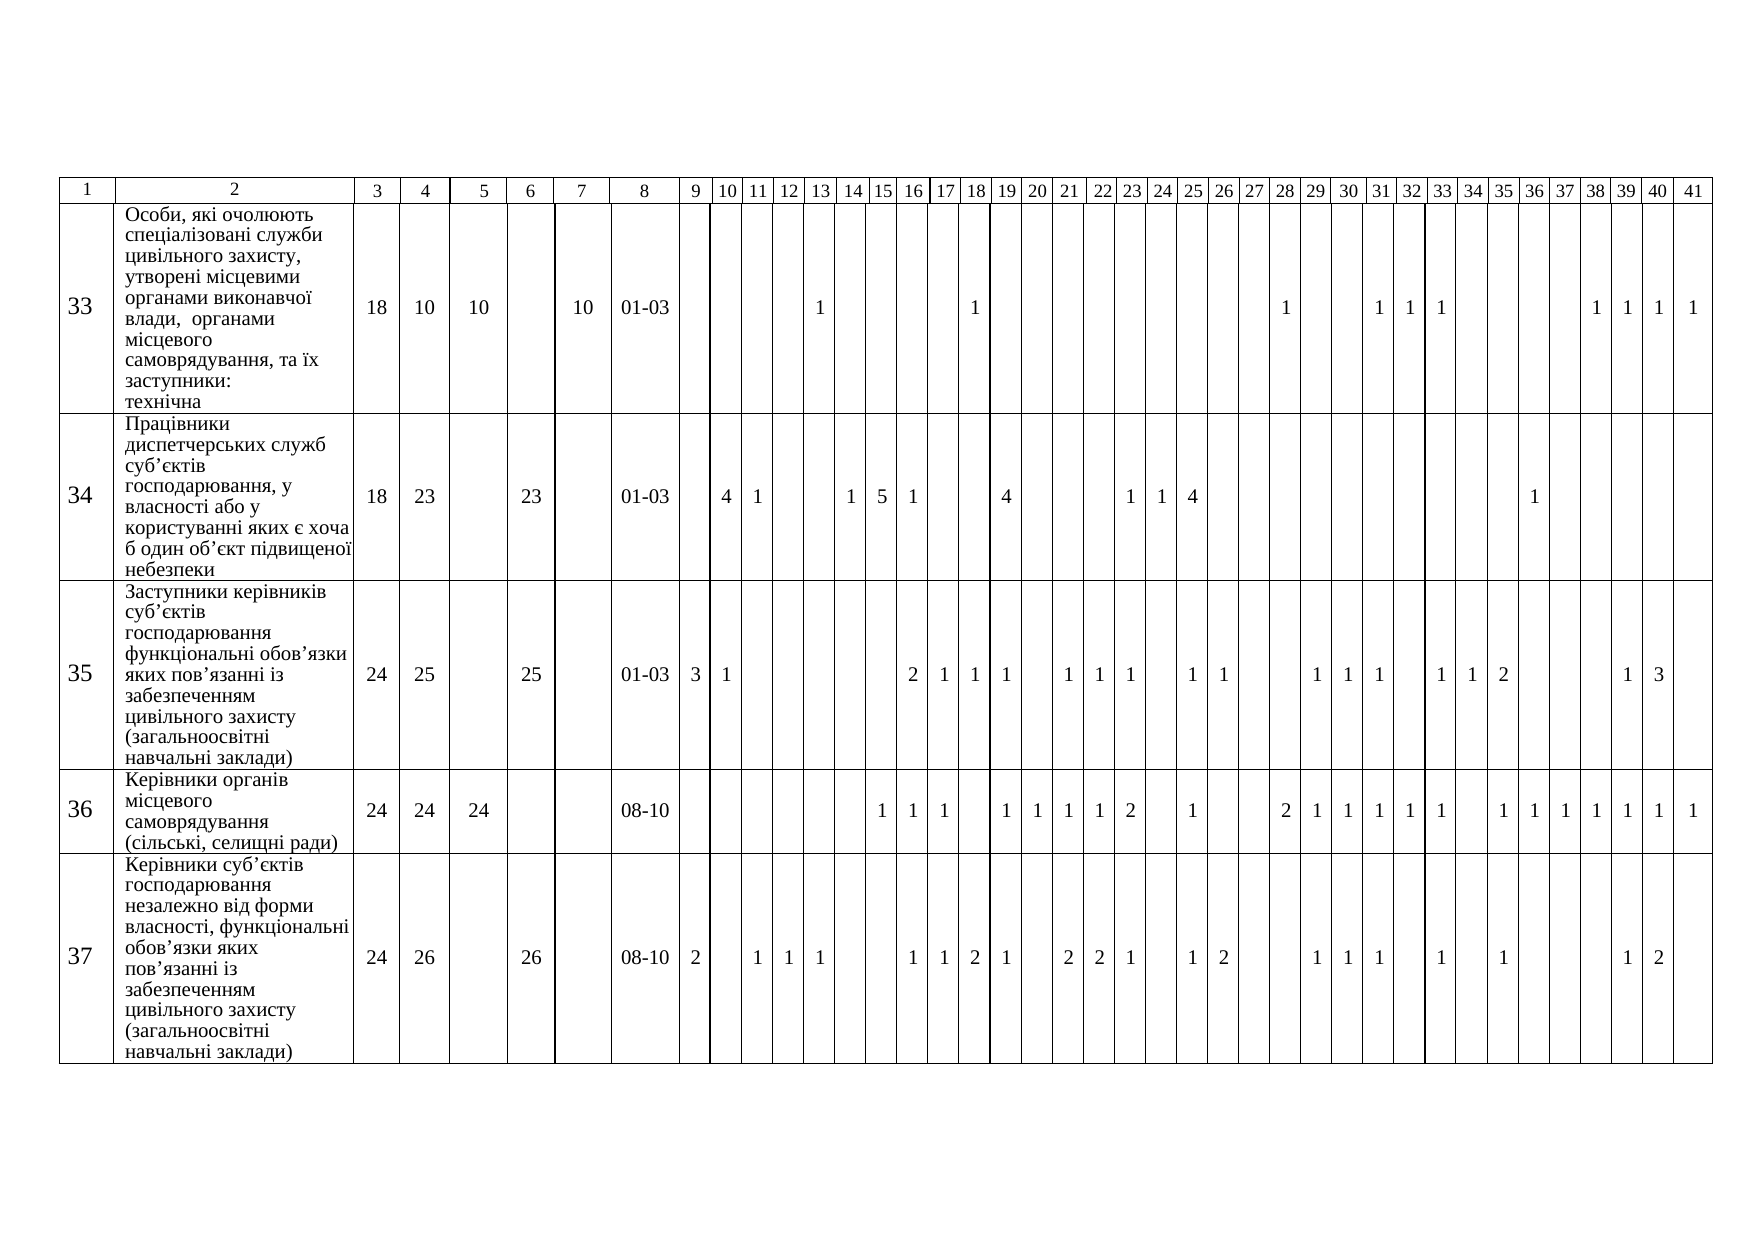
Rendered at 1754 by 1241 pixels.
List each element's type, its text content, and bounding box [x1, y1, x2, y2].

table_cell [680, 204, 709, 413]
table_cell 1 [897, 770, 927, 853]
table_cell [1674, 854, 1712, 1063]
table_cell 1 [1301, 854, 1331, 1063]
table_cell [1239, 414, 1269, 580]
table_cell 23 [508, 414, 554, 580]
table_cell [1270, 581, 1300, 769]
table_cell 2 [1488, 581, 1518, 769]
table_cell 3 [680, 581, 709, 769]
table_cell [897, 204, 927, 413]
table_header 22 [1087, 178, 1116, 203]
table_cell 1 [1177, 854, 1207, 1063]
table_header 39 [1611, 178, 1641, 203]
table_cell [1581, 581, 1611, 769]
table_cell 1 [1208, 581, 1238, 769]
table_cell 1 [1426, 204, 1455, 413]
table_cell 1 [1519, 414, 1549, 580]
table_cell [556, 414, 611, 580]
table_cell [928, 204, 958, 413]
table_header 10 [713, 178, 742, 203]
table_cell [1115, 204, 1145, 413]
table_cell 1 [1363, 581, 1393, 769]
table_cell [680, 414, 709, 580]
table_cell [450, 854, 507, 1063]
table_cell 1 [1581, 770, 1611, 853]
table_cell Керівники органів місцевого самоврядування (сільські, селищні ради) [114, 770, 353, 853]
table_cell 2 [897, 581, 927, 769]
table_cell 1 [835, 414, 865, 580]
table_cell 1 [1612, 770, 1642, 853]
table_cell [1674, 414, 1712, 580]
table_header 41 [1674, 178, 1712, 203]
table_header 23 [1117, 178, 1147, 203]
table_cell [804, 414, 834, 580]
table_cell [1456, 770, 1487, 853]
table_cell 25 [508, 581, 554, 769]
table_cell [959, 770, 989, 853]
table_cell 1 [1115, 581, 1145, 769]
table_cell [556, 581, 611, 769]
table_header 21 [1053, 178, 1086, 203]
table_cell [1426, 414, 1455, 580]
table_cell 1 [1301, 770, 1331, 853]
table_cell 26 [508, 854, 554, 1063]
table_cell 1 [1053, 581, 1083, 769]
table_header 13 [805, 178, 836, 203]
table_cell [1270, 854, 1300, 1063]
table_cell 1 [1612, 204, 1642, 413]
table_header 4 [401, 178, 449, 203]
table_cell 10 [400, 204, 449, 413]
table_cell [1456, 414, 1487, 580]
table_header 38 [1581, 178, 1610, 203]
table_cell 37 [60, 854, 113, 1063]
table_cell 1 [1084, 581, 1114, 769]
table_cell 1 [1456, 581, 1487, 769]
table_header 6 [507, 178, 553, 203]
table_cell 1 [1550, 770, 1580, 853]
table_cell [991, 204, 1021, 413]
table_cell 2 [1208, 854, 1238, 1063]
table_cell 1 [1426, 581, 1455, 769]
table_cell [866, 204, 896, 413]
table_cell 1 [1146, 414, 1176, 580]
table_header 27 [1240, 178, 1269, 203]
table_header 24 [1148, 178, 1177, 203]
table_cell [773, 770, 803, 853]
table_cell [835, 770, 865, 853]
table_header 16 [897, 178, 929, 203]
table_cell 10 [450, 204, 507, 413]
table_cell 1 [1301, 581, 1331, 769]
table_cell 2 [1084, 854, 1114, 1063]
table_cell 2 [1053, 854, 1083, 1063]
table_cell 3 [1643, 581, 1673, 769]
table_cell Заступники керівників суб’єктів господарювання функціональні обов’язки яких пов’язанні із забезпеченням цивільного захисту (загальноосвітні навчальні заклади) [114, 581, 353, 769]
table_cell [1208, 414, 1238, 580]
table_cell 1 [1177, 581, 1207, 769]
table_cell 2 [959, 854, 989, 1063]
table_cell [773, 414, 803, 580]
table_cell [1239, 581, 1269, 769]
table_cell 1 [1488, 770, 1518, 853]
table_cell [1301, 204, 1331, 413]
table_cell [1022, 854, 1052, 1063]
table_cell [1084, 414, 1114, 580]
table_cell [1022, 581, 1052, 769]
table_cell Особи, які очолюють спеціалізовані служби цивільного захисту, утворені місцевими органами виконавчої влади, органами місцевого самоврядування, та їх заступники: технічна [114, 204, 353, 413]
table_cell [835, 204, 865, 413]
table_cell 2 [680, 854, 709, 1063]
table_cell [1177, 204, 1207, 413]
table_cell 1 [1488, 854, 1518, 1063]
table_cell 1 [1332, 854, 1362, 1063]
table_cell [1488, 204, 1518, 413]
table_cell 1 [1053, 770, 1083, 853]
table_cell 1 [1612, 581, 1642, 769]
table_cell 1 [804, 854, 834, 1063]
table_cell 1 [1394, 204, 1424, 413]
table_header 14 [837, 178, 869, 203]
table_cell 1 [1674, 770, 1712, 853]
table_cell 4 [991, 414, 1021, 580]
table_cell 1 [1643, 204, 1673, 413]
table_header 33 [1428, 178, 1457, 203]
table_cell 10 [556, 204, 611, 413]
table_cell 1 [804, 204, 834, 413]
table_cell [711, 854, 741, 1063]
table_header 1 [60, 178, 115, 203]
table_cell 1 [897, 854, 927, 1063]
table_cell [835, 854, 865, 1063]
table_cell 1 [1581, 204, 1611, 413]
table_cell 1 [742, 854, 772, 1063]
table_cell [1239, 854, 1269, 1063]
table_header 32 [1397, 178, 1427, 203]
table_cell [866, 581, 896, 769]
table_header 29 [1301, 178, 1330, 203]
table_cell [1550, 581, 1580, 769]
table_header 31 [1367, 178, 1396, 203]
table_cell 1 [1426, 770, 1455, 853]
table_cell [1581, 854, 1611, 1063]
table_cell [959, 414, 989, 580]
table_cell [1519, 581, 1549, 769]
table_cell [1394, 854, 1424, 1063]
table_cell [680, 770, 709, 853]
table_cell 34 [60, 414, 113, 580]
table_header 34 [1458, 178, 1488, 203]
table_cell [1550, 414, 1580, 580]
table_header 26 [1209, 178, 1239, 203]
table_cell [1022, 414, 1052, 580]
table_cell 24 [354, 770, 399, 853]
table_cell [1239, 204, 1269, 413]
table_cell [1550, 854, 1580, 1063]
table_cell [1394, 414, 1424, 580]
table_cell [1208, 770, 1238, 853]
table_cell 1 [1612, 854, 1642, 1063]
table_cell 24 [400, 770, 449, 853]
table_cell 08-10 [612, 770, 679, 853]
table_cell 24 [354, 854, 399, 1063]
table_cell 1 [1363, 770, 1393, 853]
table_cell [1612, 414, 1642, 580]
table_cell [1674, 581, 1712, 769]
table_header 9 [680, 178, 712, 203]
table_cell 2 [1270, 770, 1300, 853]
table_cell 1 [1115, 854, 1145, 1063]
table_cell [1394, 581, 1424, 769]
table_cell 1 [1332, 581, 1362, 769]
table_cell [556, 770, 611, 853]
table_cell 25 [400, 581, 449, 769]
table_cell 1 [1394, 770, 1424, 853]
table_cell [711, 770, 741, 853]
table_cell 1 [773, 854, 803, 1063]
table_cell 1 [742, 414, 772, 580]
table_cell [1208, 204, 1238, 413]
table_header 25 [1178, 178, 1208, 203]
table_cell [1146, 581, 1176, 769]
table_cell [804, 770, 834, 853]
table_cell 1 [1270, 204, 1300, 413]
table_header 37 [1550, 178, 1580, 203]
table_cell [1456, 204, 1487, 413]
table_cell 01-03 [612, 581, 679, 769]
table_cell 1 [1332, 770, 1362, 853]
table_cell Керівники суб’єктів господарювання незалежно від форми власності, функціональні обов’язки яких пов’язанні із забезпеченням цивільного захисту (загальноосвітні навчальні заклади) [114, 854, 353, 1063]
table_cell [1239, 770, 1269, 853]
table_cell [866, 854, 896, 1063]
table_cell [1146, 770, 1176, 853]
table_cell [1643, 414, 1673, 580]
table_cell 08-10 [612, 854, 679, 1063]
table_cell 1 [1363, 204, 1393, 413]
table_cell [711, 204, 741, 413]
table_cell 33 [60, 204, 113, 413]
table_cell [1550, 204, 1580, 413]
table_cell [928, 414, 958, 580]
table_cell 1 [1022, 770, 1052, 853]
table_cell [556, 854, 611, 1063]
table_cell Працівники диспетчерських служб суб’єктів господарювання, у власності або у користуванні яких є хоча б один об’єкт підвищеної небезпеки [114, 414, 353, 580]
table_header 19 [992, 178, 1021, 203]
table_cell 1 [1363, 854, 1393, 1063]
table_cell [1363, 414, 1393, 580]
table_cell 1 [1115, 414, 1145, 580]
table_cell [1301, 414, 1331, 580]
table_cell [1053, 414, 1083, 580]
table_header 8 [610, 178, 679, 203]
table_cell 1 [928, 770, 958, 853]
table_cell 2 [1115, 770, 1145, 853]
table_cell [742, 770, 772, 853]
table_cell [1084, 204, 1114, 413]
table_header 7 [554, 178, 609, 203]
table_cell [450, 581, 507, 769]
table_cell 1 [1674, 204, 1712, 413]
table_cell 1 [991, 581, 1021, 769]
table_header 35 [1489, 178, 1519, 203]
table_cell 1 [928, 581, 958, 769]
table_cell 1 [991, 770, 1021, 853]
table_cell 36 [60, 770, 113, 853]
table_cell [1332, 204, 1362, 413]
table_cell 35 [60, 581, 113, 769]
table_header 3 [355, 178, 400, 203]
table_cell 4 [711, 414, 741, 580]
table_cell 1 [1519, 770, 1549, 853]
table_cell 18 [354, 204, 399, 413]
table_cell [773, 204, 803, 413]
table_cell 24 [450, 770, 507, 853]
table_header 5 [451, 178, 506, 203]
table_cell 1 [928, 854, 958, 1063]
table_header 36 [1520, 178, 1549, 203]
table_cell [450, 414, 507, 580]
table_header 28 [1270, 178, 1300, 203]
table_header 2 [116, 178, 354, 203]
table_cell [1053, 204, 1083, 413]
table_cell [508, 770, 554, 853]
table_header 30 [1331, 178, 1366, 203]
table_cell 1 [991, 854, 1021, 1063]
table_cell [508, 204, 554, 413]
table_header 12 [774, 178, 804, 203]
table_cell [1022, 204, 1052, 413]
table_cell 1 [959, 204, 989, 413]
table_cell 1 [711, 581, 741, 769]
table_cell [1146, 854, 1176, 1063]
table_cell 24 [354, 581, 399, 769]
table_cell 23 [400, 414, 449, 580]
table_cell [742, 581, 772, 769]
table_header 11 [743, 178, 773, 203]
table_cell [1332, 414, 1362, 580]
table_header 17 [931, 178, 960, 203]
table_cell 4 [1177, 414, 1207, 580]
table_cell 1 [1177, 770, 1207, 853]
table_cell 1 [897, 414, 927, 580]
table_cell 1 [866, 770, 896, 853]
table_cell 5 [866, 414, 896, 580]
table_cell [1519, 854, 1549, 1063]
table_header 15 [870, 178, 896, 203]
table_cell 1 [1643, 770, 1673, 853]
table_cell 26 [400, 854, 449, 1063]
table_cell 1 [1426, 854, 1455, 1063]
table_cell [742, 204, 772, 413]
table_cell [804, 581, 834, 769]
table_cell [1488, 414, 1518, 580]
table_cell 01-03 [612, 204, 679, 413]
table_cell [1146, 204, 1176, 413]
table_cell [835, 581, 865, 769]
table_header 40 [1642, 178, 1673, 203]
table_cell [1581, 414, 1611, 580]
table_cell 18 [354, 414, 399, 580]
table_cell [1519, 204, 1549, 413]
table_cell [1270, 414, 1300, 580]
table_cell 2 [1643, 854, 1673, 1063]
table_header 18 [961, 178, 991, 203]
table_header 20 [1022, 178, 1052, 203]
table_cell 1 [959, 581, 989, 769]
table_cell [1456, 854, 1487, 1063]
table_cell 01-03 [612, 414, 679, 580]
table_cell 1 [1084, 770, 1114, 853]
table_cell [773, 581, 803, 769]
